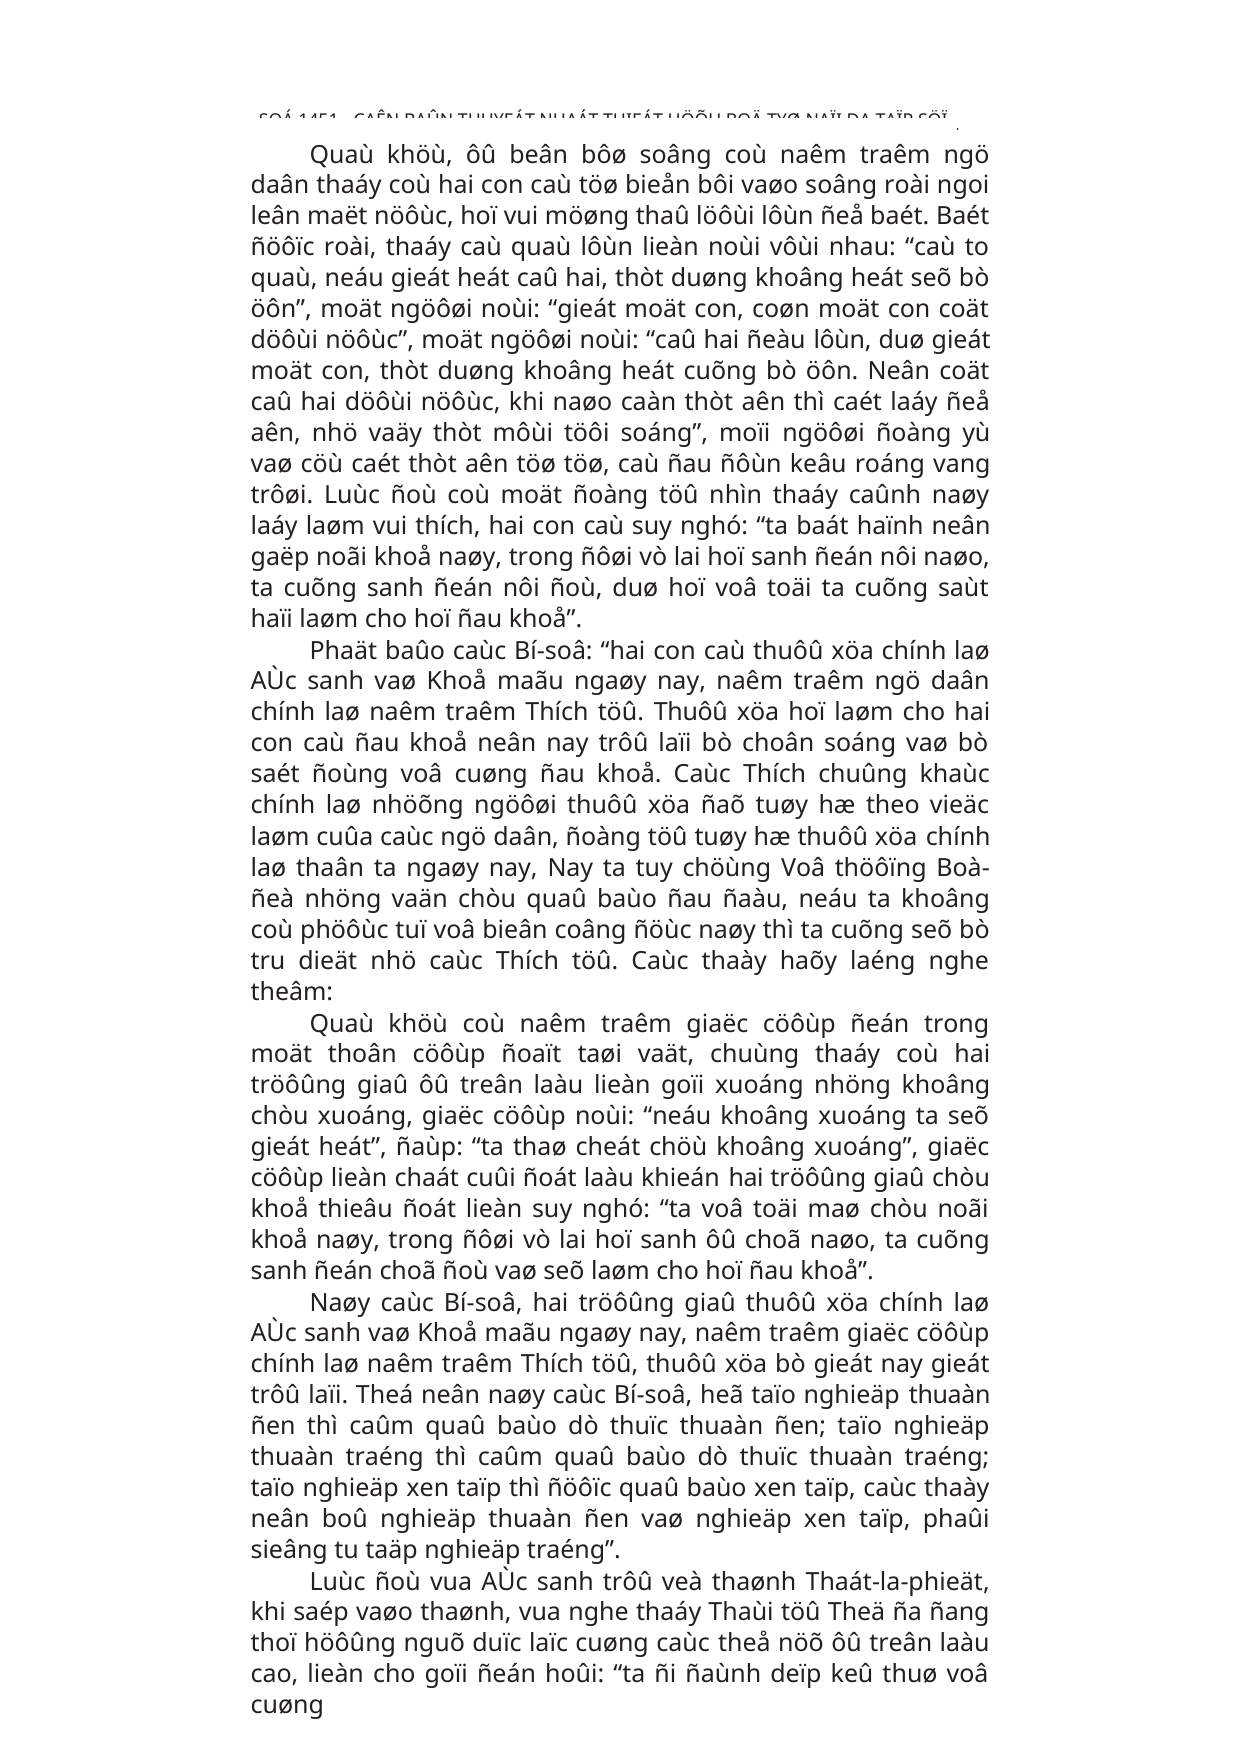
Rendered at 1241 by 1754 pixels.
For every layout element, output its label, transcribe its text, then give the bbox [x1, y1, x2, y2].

text Quaù khöù coù naêm traêm giaëc cöôùp ñeán trong moät thoân cöôùp ñoaït taøi vaät, chuùng thaáy coù hai tröôûng giaû ôû treân laàu lieàn goïi xuoáng nhöng khoâng chòu xuoáng, giaëc cöôùp noùi: “neáu khoâng xuoáng ta seõ gieát heát”, ñaùp: “ta thaø cheát chöù khoâng xuoáng”, giaëc cöôùp lieàn chaát cuûi ñoát laàu khieán hai tröôûng giaû chòu khoå thieâu ñoát lieàn suy nghó: “ta voâ toäi maø chòu noãi khoå naøy, trong ñôøi vò lai hoï sanh ôû choã naøo, ta cuõng sanh ñeán choã ñoù vaø seõ laøm cho hoï ñau khoå”. [250, 1007, 990, 1287]
text Quaù khöù, ôû beân bôø soâng coù naêm traêm ngö daân thaáy coù hai con caù töø bieån bôi vaøo soâng roài ngoi leân maët nöôùc, hoï vui möøng thaû löôùi lôùn ñeå baét. Baét ñöôïc roài, thaáy caù quaù lôùn lieàn noùi vôùi nhau: “caù to quaù, neáu gieát heát caû hai, thòt duøng khoâng heát seõ bò öôn”, moät ngöôøi noùi: “gieát moät con, coøn moät con coät döôùi nöôùc”, moät ngöôøi noùi: “caû hai ñeàu lôùn, duø gieát moät con, thòt duøng khoâng heát cuõng bò öôn. Neân coät caû hai döôùi nöôùc, khi naøo caàn thòt aên thì caét laáy ñeå aên, nhö vaäy thòt môùi töôi soáng”, moïi ngöôøi ñoàng yù vaø cöù caét thòt aên töø töø, caù ñau ñôùn keâu roáng vang trôøi. Luùc ñoù coù moät ñoàng töû nhìn thaáy caûnh naøy laáy laøm vui thích, hai con caù suy nghó: “ta baát haïnh neân gaëp noãi khoå naøy, trong ñôøi vò lai hoï sanh ñeán nôi naøo, ta cuõng sanh ñeán nôi ñoù, duø hoï voâ toäi ta cuõng saùt haïi laøm cho hoï ñau khoå”. [250, 138, 990, 635]
text Naøy caùc Bí-soâ, hai tröôûng giaû thuôû xöa chính laø AÙc sanh vaø Khoå maãu ngaøy nay, naêm traêm giaëc cöôùp chính laø naêm traêm Thích töû, thuôû xöa bò gieát nay gieát trôû laïi. Theá neân naøy caùc Bí-soâ, heã taïo nghieäp thuaàn ñen thì caûm quaû baùo dò thuïc thuaàn ñen; taïo nghieäp thuaàn traéng thì caûm quaû baùo dò thuïc thuaàn traéng; taïo nghieäp xen taïp thì ñöôïc quaû baùo xen taïp, caùc thaày neân boû nghieäp thuaàn ñen vaø nghieäp xen taïp, phaûi sieâng tu taäp nghieäp traéng”. [250, 1287, 990, 1566]
text Luùc ñoù vua AÙc sanh trôû veà thaønh Thaát-la-phieät, khi saép vaøo thaønh, vua nghe thaáy Thaùi töû Theä ña ñang thoï höôûng nguõ duïc laïc cuøng caùc theå nöõ ôû treân laàu cao, lieàn cho goïi ñeán hoûi: “ta ñi ñaùnh deïp keû thuø voâ cuøng [250, 1566, 990, 1721]
text Phaät baûo caùc Bí-soâ: “hai con caù thuôû xöa chính laø AÙc sanh vaø Khoå maãu ngaøy nay, naêm traêm ngö daân chính laø naêm traêm Thích töû. Thuôû xöa hoï laøm cho hai con caù ñau khoå neân nay trôû laïi bò choân soáng vaø bò saét ñoùng voâ cuøng ñau khoå. Caùc Thích chuûng khaùc chính laø nhöõng ngöôøi thuôû xöa ñaõ tuøy hæ theo vieäc laøm cuûa caùc ngö daân, ñoàng töû tuøy hæ thuôû xöa chính laø thaân ta ngaøy nay, Nay ta tuy chöùng Voâ thöôïng Boà-ñeà nhöng vaän chòu quaû baùo ñau ñaàu, neáu ta khoâng coù phöôùc tuï voâ bieân coâng ñöùc naøy thì ta cuõng seõ bò tru dieät nhö caùc Thích töû. Caùc thaày haõy laéng nghe theâm: [250, 635, 990, 1007]
